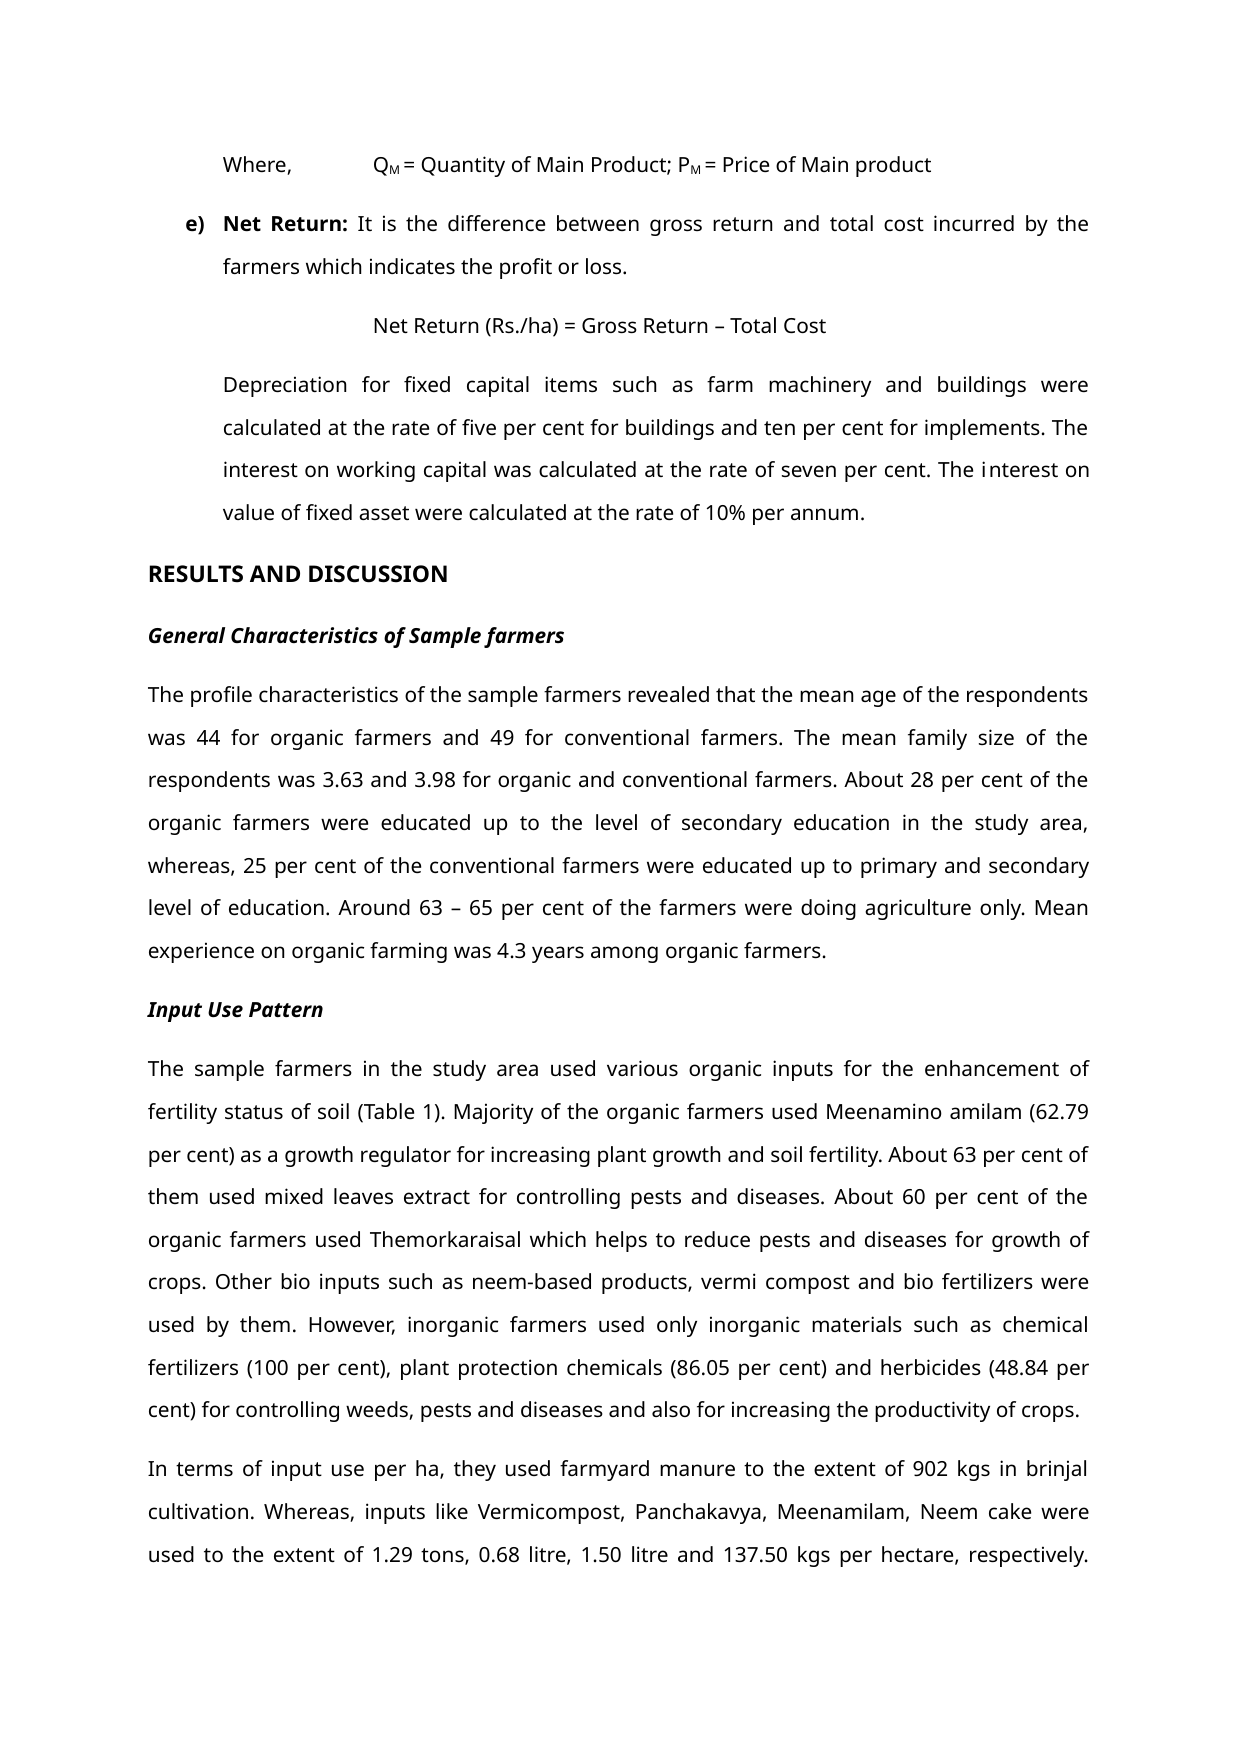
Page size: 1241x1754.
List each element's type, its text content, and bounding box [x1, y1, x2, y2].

list Depreciation for fixed capital items such as farm machinery and buildings were calculated at the rate of five per cent for buildings and ten per cent for implements. The interest on working capital was calculated at the rate of seven per cent. The interest on value of fixed asset were calculated at the rate of 10% per annum. [223, 370, 1090, 527]
text General Characteristics of Sample farmers [148, 621, 1090, 649]
list Net Return: It is the difference between gross return and total cost incurred by the farmers which indicates the profit or loss. [185, 209, 1090, 280]
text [148, 1454, 1090, 1568]
text RESULTS AND DISCUSSION [148, 557, 1090, 589]
text The sample farmers in the study area used various organic inputs for the enhancement of fertility status of soil (Table 1). Majority of the organic farmers used Meenamino amilam (62.79 per cent) as a growth regulator for increasing plant growth and soil fertility. About 63 per cent of them used mixed leaves extract for controlling pests and diseases. About 60 per cent of the organic farmers used Themorkaraisal which helps to reduce pests and diseases for growth of crops. Other bio inputs such as neem-based products, vermi compost and bio fertilizers were used by them. However, inorganic farmers used only inorganic materials such as chemical fertilizers (100 per cent), plant protection chemicals (86.05 per cent) and herbicides (48.84 per cent) for controlling weeds, pests and diseases and also for increasing the productivity of crops. [148, 1054, 1090, 1424]
text The profile characteristics of the sample farmers revealed that the mean age of the respondents was 44 for organic farmers and 49 for conventional farmers. The mean family size of the respondents was 3.63 and 3.98 for organic and conventional farmers. About 28 per cent of the organic farmers were educated up to the level of secondary education in the study area, whereas, 25 per cent of the conventional farmers were educated up to primary and secondary level of education. Around 63 – 65 per cent of the farmers were doing agriculture only. Mean experience on organic farming was 4.3 years among organic farmers. [148, 680, 1090, 964]
text Net Return (Rs./ha) = Gross Return – Total Cost [148, 311, 1090, 339]
text Input Use Pattern [148, 995, 1090, 1024]
text Where, QM = Quantity of Main Product; PM = Price of Main product [148, 150, 1090, 178]
